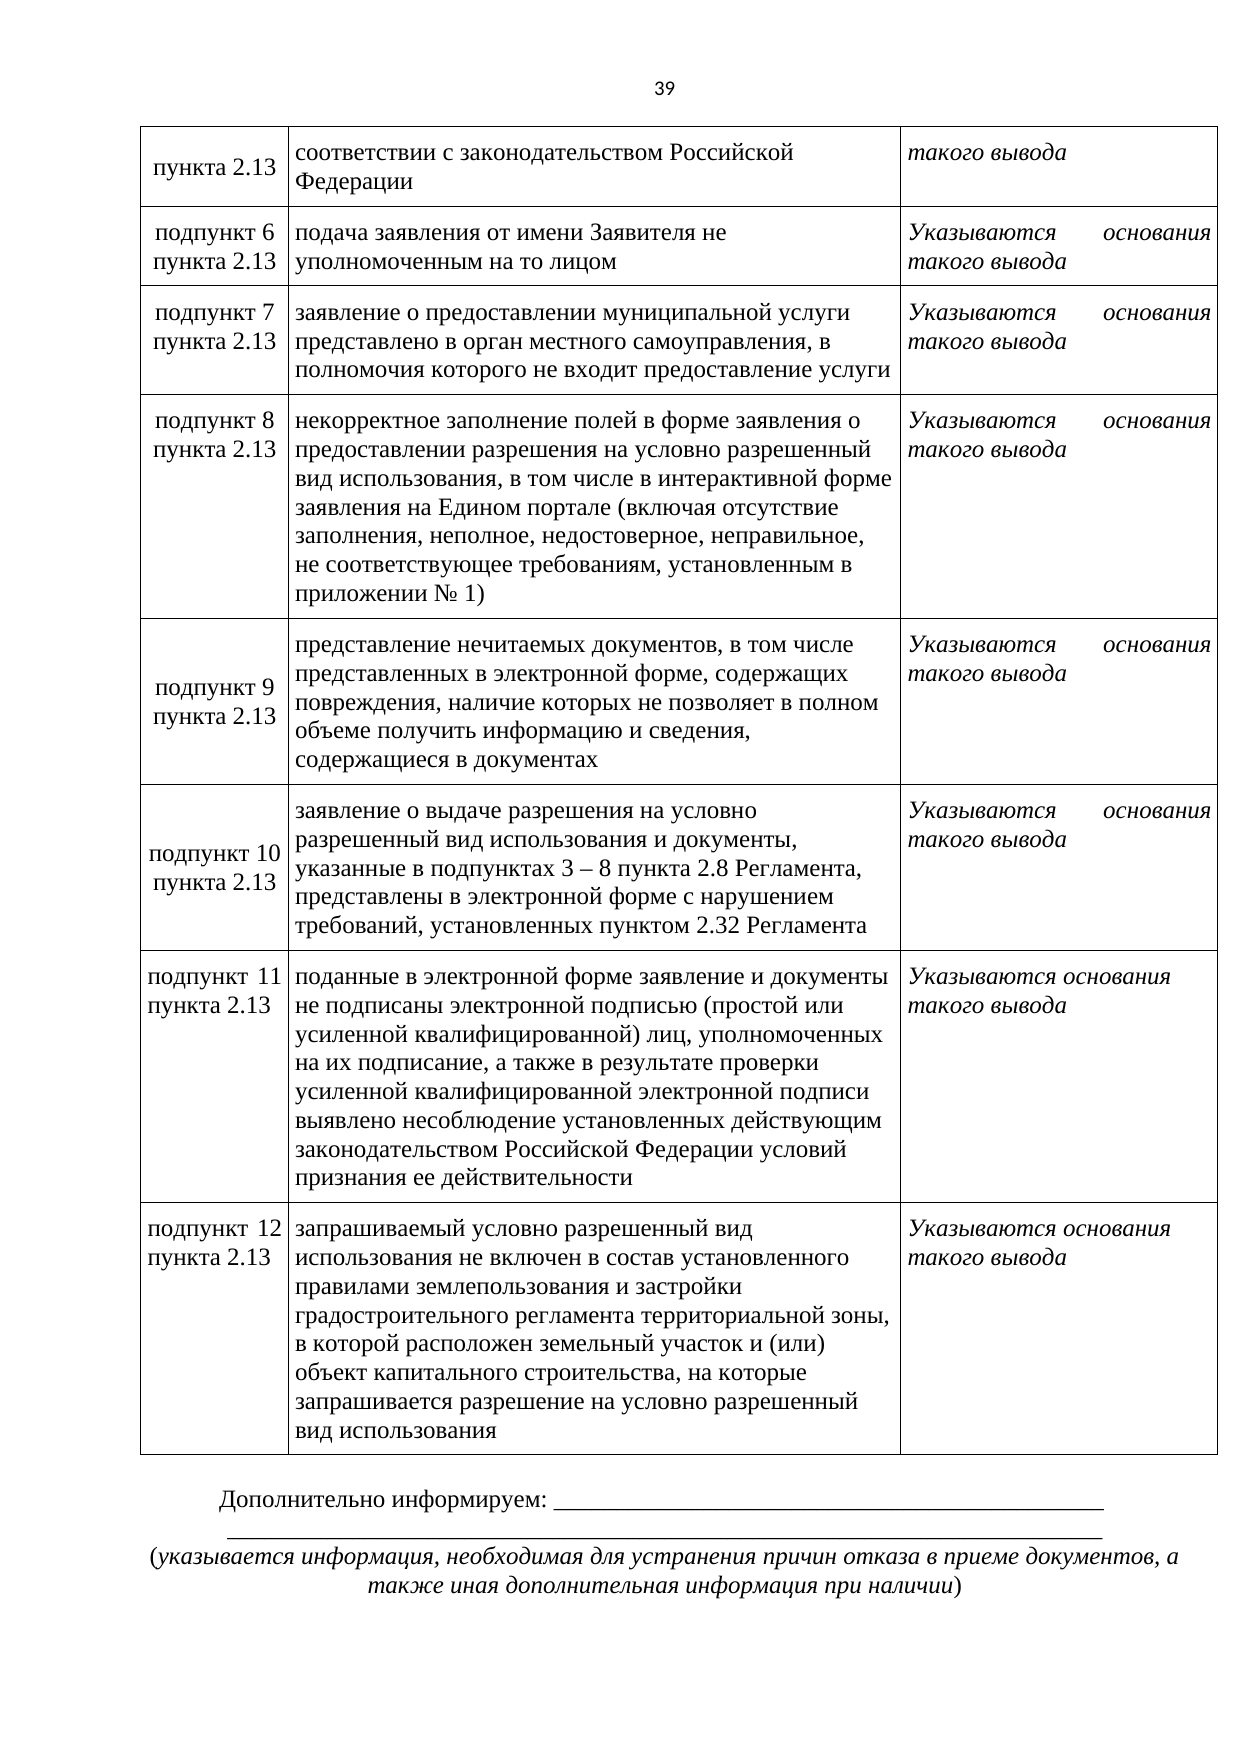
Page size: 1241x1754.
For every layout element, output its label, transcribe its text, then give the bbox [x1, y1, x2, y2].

table_cell заявление о предоставлении муниципальной услуги представлено в орган местного самоуправления, в полномочия которого не входит предоставление услуги [289, 286, 900, 394]
table_cell подпункт 7 пункта 2.13 [141, 286, 288, 394]
text Дополнительно информируем: ____________________________________________ ______________________________________________________________________ (указывается информация, необходимая для устранения причин отказа в приеме документов, а также иная дополнительная информация при наличии) [148, 1484, 1181, 1599]
table_cell подпункт 8 пункта 2.13 [141, 395, 288, 617]
table_cell Указываются основания такого вывода [901, 951, 1217, 1202]
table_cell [901, 127, 1217, 206]
table_cell подпункт 6 пункта 2.13 [141, 207, 288, 285]
table_cell Указываются основания такого вывода [901, 785, 1217, 949]
table_cell заявление о выдаче разрешения на условно разрешенный вид использования и документы, указанные в подпунктах 3 – 8 пункта 2.8 Регламента, представлены в электронной форме с нарушением требований, установленных пунктом 2.32 Регламента [289, 785, 900, 949]
table_cell подача заявления от имени Заявителя не уполномоченным на то лицом [289, 207, 900, 285]
table_cell запрашиваемый условно разрешенный вид использования не включен в состав установленного правилами землепользования и застройки градостроительного регламента территориальной зоны, в которой расположен земельный участок и (или) объект капитального строительства, на которые запрашивается разрешение на условно разрешенный вид использования [289, 1203, 900, 1454]
table_cell Указываются основания такого вывода [901, 1203, 1217, 1454]
table_cell Указываются основания такого вывода [901, 395, 1217, 617]
table_cell некорректное заполнение полей в форме заявления о предоставлении разрешения на условно разрешенный вид использования, в том числе в интерактивной форме заявления на Едином портале (включая отсутствие заполнения, неполное, недостоверное, неправильное, не соответствующее требованиям, установленным в приложении № 1) [289, 395, 900, 617]
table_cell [289, 127, 900, 206]
table_cell Указываются основания такого вывода [901, 286, 1217, 394]
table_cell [141, 127, 288, 206]
table_cell поданные в электронной форме заявление и документы не подписаны электронной подписью (простой или усиленной квалифицированной) лиц, уполномоченных на их подписание, а также в результате проверки усиленной квалифицированной электронной подписи выявлено несоблюдение установленных действующим законодательством Российской Федерации условий признания ее действительности [289, 951, 900, 1202]
table_cell подпункт 10 пункта 2.13 [141, 785, 288, 949]
table_cell подпункт 9 пункта 2.13 [141, 619, 288, 783]
table_cell подпункт 11 пункта 2.13 [141, 951, 288, 1202]
table_cell подпункт 12 пункта 2.13 [141, 1203, 288, 1454]
table_cell Указываются основания такого вывода [901, 207, 1217, 285]
table_cell представление нечитаемых документов, в том числе представленных в электронной форме, содержащих повреждения, наличие которых не позволяет в полном объеме получить информацию и сведения, содержащиеся в документах [289, 619, 900, 783]
table_cell Указываются основания такого вывода [901, 619, 1217, 783]
